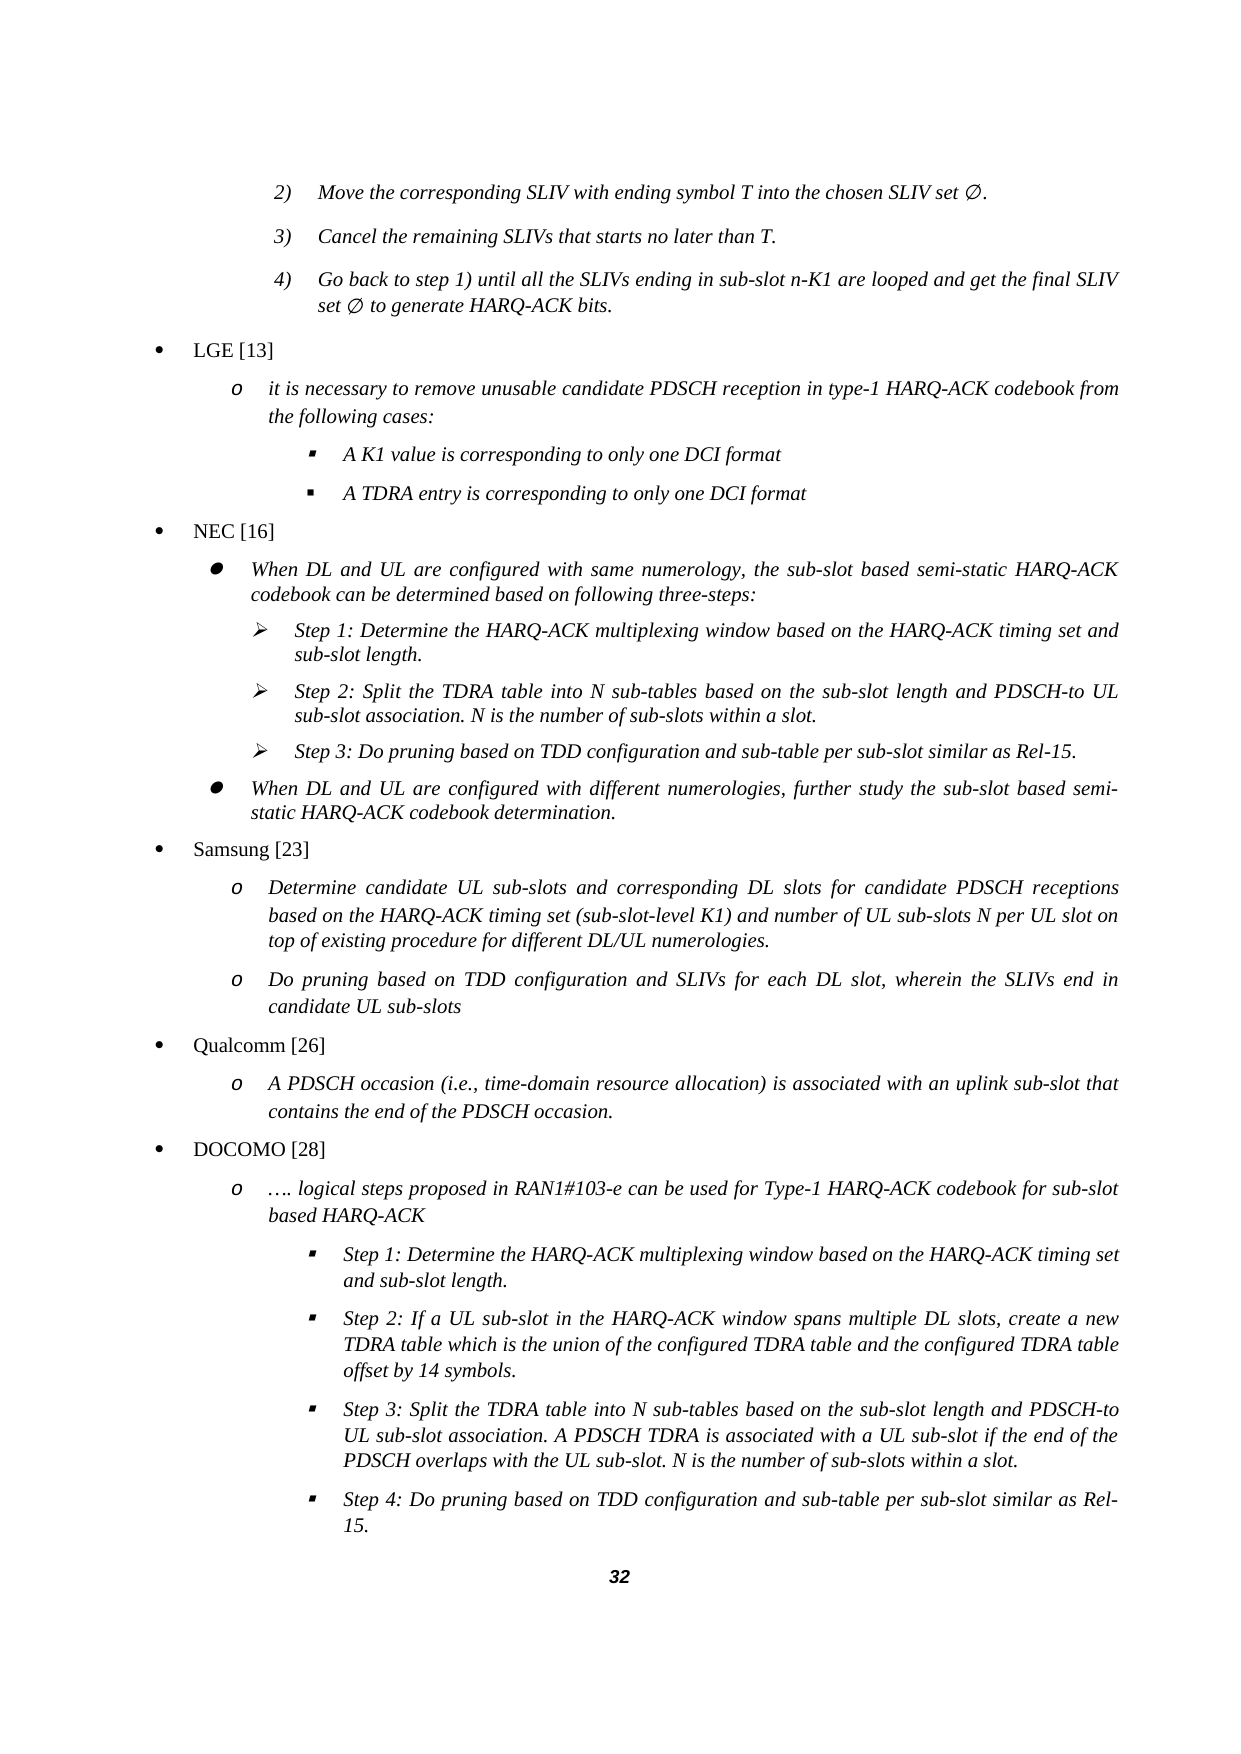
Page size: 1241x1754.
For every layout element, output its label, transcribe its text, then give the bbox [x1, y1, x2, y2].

list A PDSCH occasion (i.e., time-domain resource allocation) is associated with an uplink sub-slot that contains the end of the PDSCH occasion. [231, 1071, 1122, 1123]
list Determine candidate UL sub-slots and corresponding DL slots for candidate PDSCH receptions based on the HARQ-ACK timing set (sub-slot-level K1) and number of UL sub-slots N per UL slot on top of existing procedure for different DL/UL numerologies. [231, 875, 1122, 952]
list Go back to step 1) until all the SLIVs ending in sub-slot n-K1 are looped and get the final SLIV set to generate HARQ-ACK bits. [274, 267, 1122, 319]
list it is necessary to remove unusable candidate PDSCH reception in type-1 HARQ-ACK codebook from the following cases: [231, 376, 1122, 428]
list Step 2: If a UL sub-slot in the HARQ-ACK window spans multiple DL slots, create a new TDRA table which is the union of the configured TDRA table and the configured TDRA table offset by 14 symbols. [306, 1306, 1122, 1382]
list Move the corresponding SLIV with ending symbol T into the chosen SLIV set . [274, 178, 1122, 206]
list A TDRA entry is corresponding to only one DCI format [306, 481, 1122, 504]
list DOCOMO [28] [156, 1137, 1122, 1161]
list When DL and UL are configured with different numerologies, further study the sub-slot based semi-static HARQ-ACK codebook determination. [207, 776, 1122, 824]
list Step 1: Determine the HARQ-ACK multiplexing window based on the HARQ-ACK timing set and sub-slot length. [306, 1242, 1122, 1292]
list Step 3: Do pruning based on TDD configuration and sub-table per sub-slot similar as Rel-15. [251, 739, 1122, 763]
list Do pruning based on TDD configuration and SLIVs for each DL slot, wherein the SLIVs end in candidate UL sub-slots [231, 967, 1122, 1018]
list A K1 value is corresponding to only one DCI format [306, 442, 1122, 466]
list LGE [13] [156, 338, 1122, 362]
list …. logical steps proposed in RAN1#103-e can be used for Type-1 HARQ-ACK codebook for sub-slot based HARQ-ACK [231, 1176, 1122, 1227]
list Step 1: Determine the HARQ-ACK multiplexing window based on the HARQ-ACK timing set and sub-slot length. [251, 618, 1122, 666]
list NEC [16] [156, 519, 1122, 543]
list Step 2: Split the TDRA table into N sub-tables based on the sub-slot length and PDSCH-to UL sub-slot association. N is the number of sub-slots within a slot. [251, 679, 1122, 727]
list Cancel the remaining SLIVs that starts no later than T. [274, 224, 1122, 248]
list Qualcomm [26] [156, 1033, 1122, 1057]
list Step 3: Split the TDRA table into N sub-tables based on the sub-slot length and PDSCH-to UL sub-slot association. A PDSCH TDRA is associated with a UL sub-slot if the end of the PDSCH overlaps with the UL sub-slot. N is the number of sub-slots within a slot. [306, 1397, 1122, 1472]
list When DL and UL are configured with same numerology, the sub-slot based semi-static HARQ-ACK codebook can be determined based on following three-steps: [207, 557, 1122, 606]
list Step 4: Do pruning based on TDD configuration and sub-table per sub-slot similar as Rel-15. [306, 1487, 1122, 1537]
list Samsung [23] [156, 836, 1122, 861]
